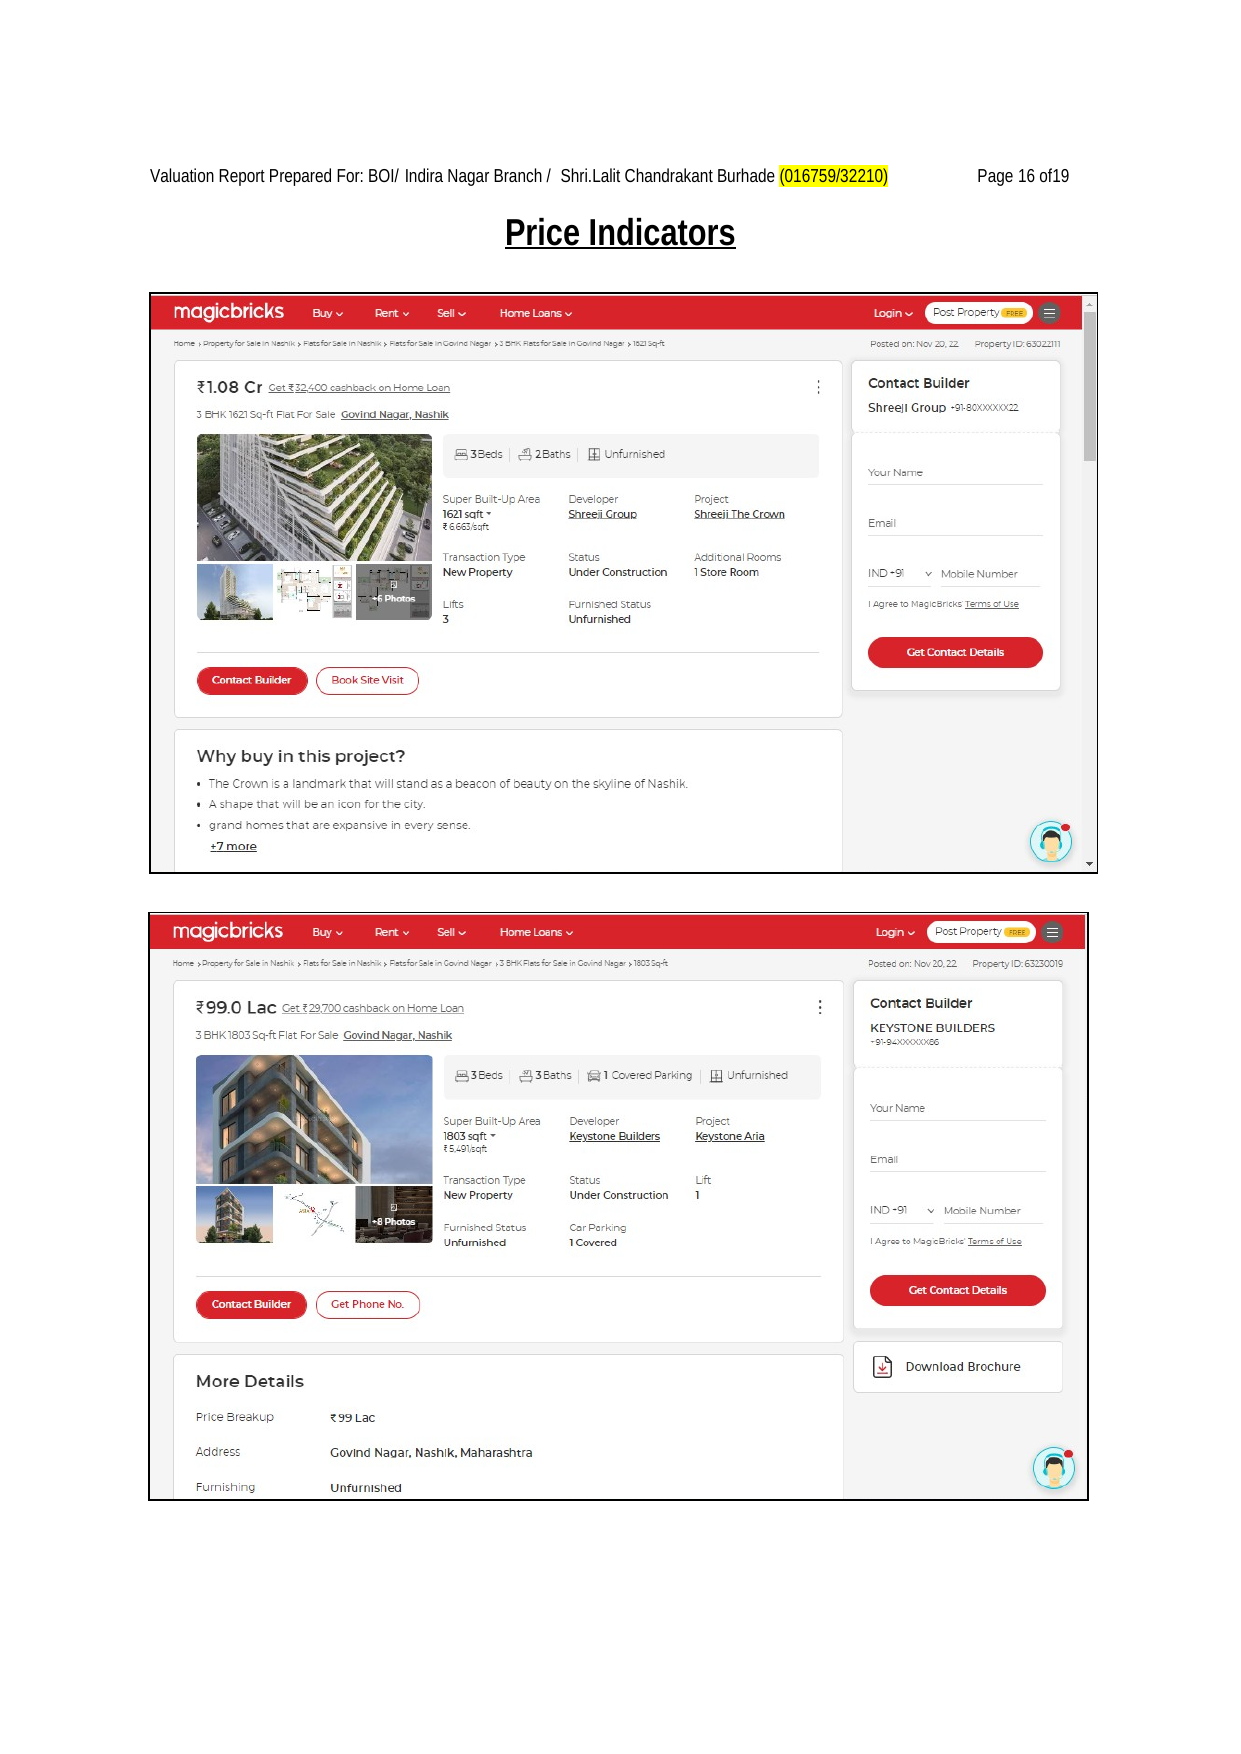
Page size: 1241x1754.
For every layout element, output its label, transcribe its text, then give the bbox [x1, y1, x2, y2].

picture [150, 913, 1087, 1499]
text Price Indicators [150, 210, 1090, 253]
picture [151, 294, 1097, 872]
